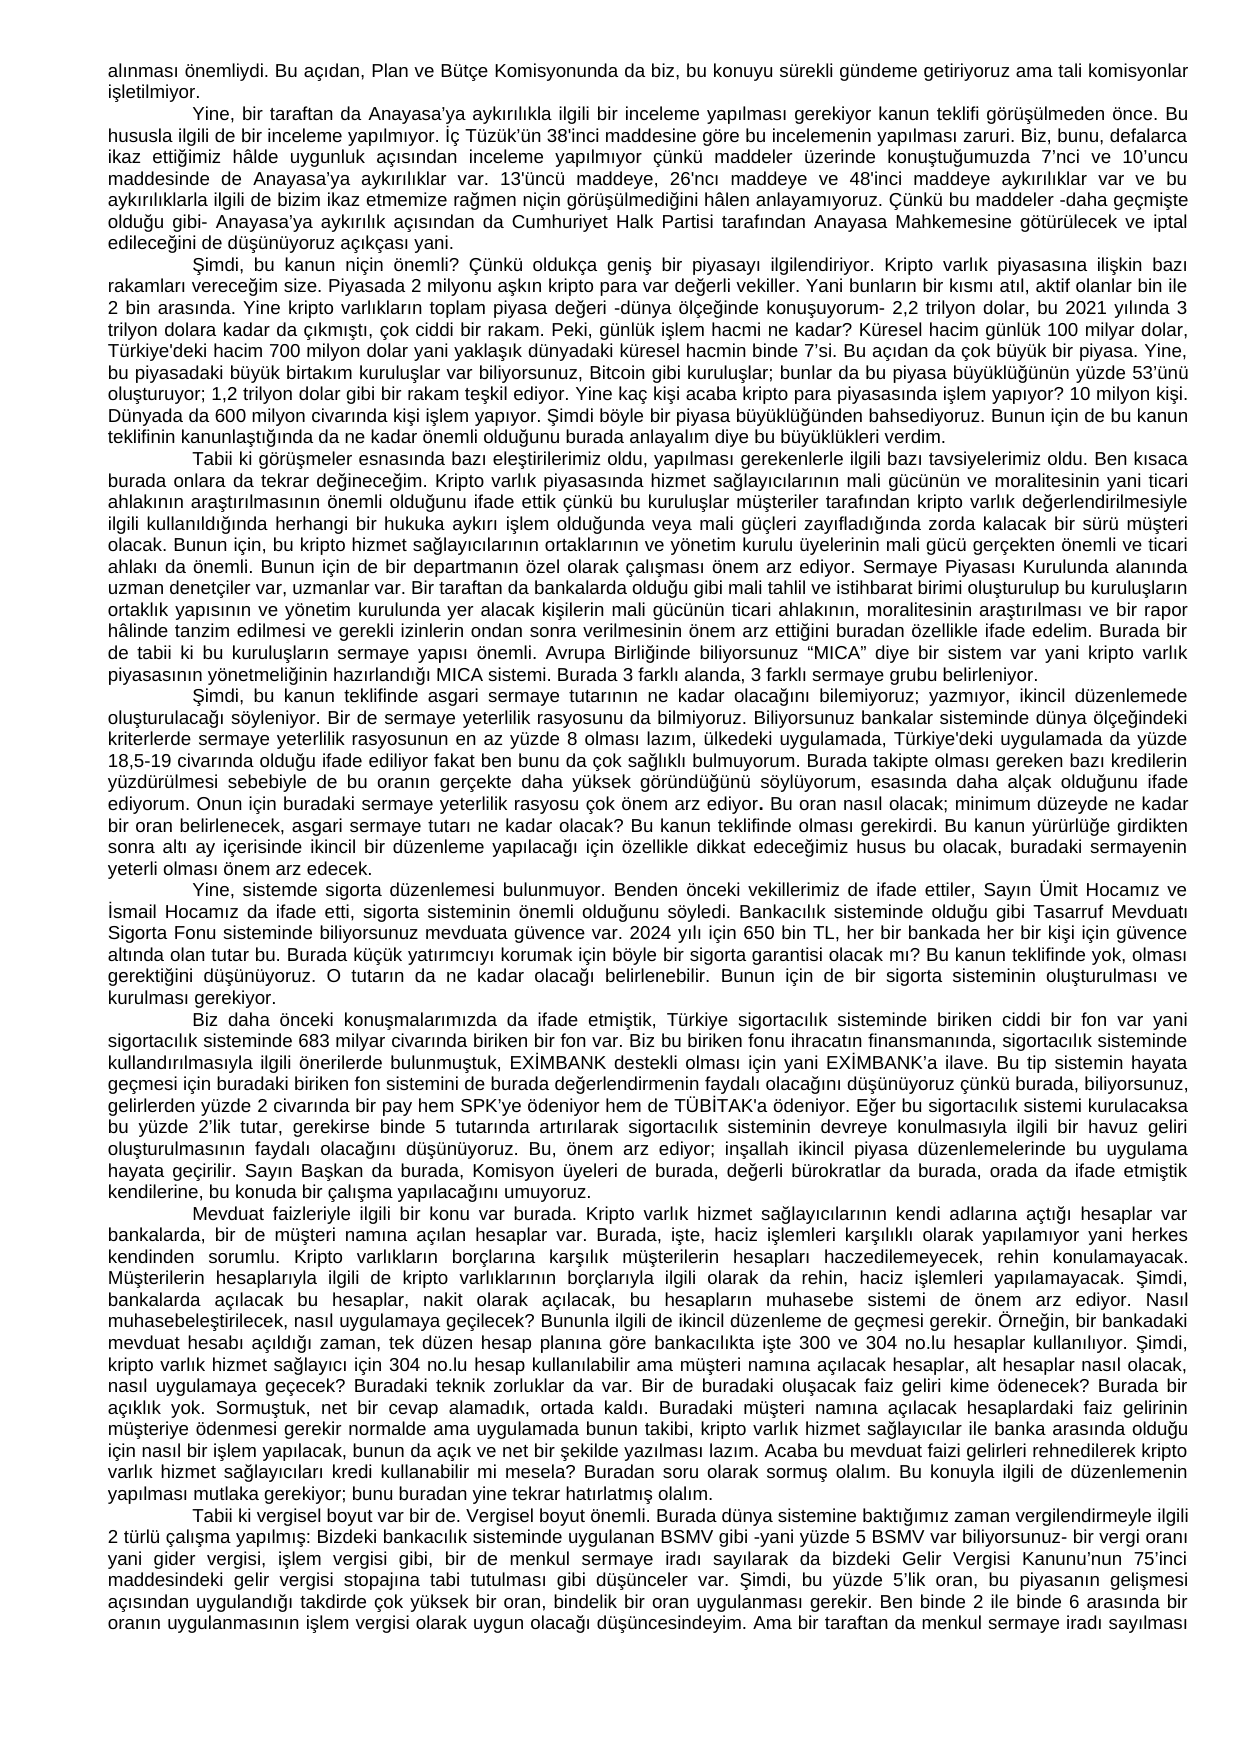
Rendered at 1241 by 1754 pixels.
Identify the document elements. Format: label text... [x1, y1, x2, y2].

text Mevduat faizleriyle ilgili bir konu var burada. Kripto varlık hizmet sağlayıcılarının kendi adlarına açtığı hesaplar var bankalarda, bir de müşteri namına açılan hesaplar var. Burada, işte, haciz işlemleri karşılıklı olarak yapılamıyor yani herkes kendinden sorumlu. Kripto varlıkların borçlarına karşılık müşterilerin hesapları haczedilemeyecek, rehin konulamayacak. Müşterilerin hesaplarıyla ilgili de kripto varlıklarının borçlarıyla ilgili olarak da rehin, haciz işlemleri yapılamayacak. Şimdi, bankalarda açılacak bu hesaplar, nakit olarak açılacak, bu hesapların muhasebe sistemi de önem arz ediyor. Nasıl muhasebeleştirilecek, nasıl uygulamaya geçilecek? Bununla ilgili de ikincil düzenleme de geçmesi gerekir. Örneğin, bir bankadaki mevduat hesabı açıldığı zaman, tek düzen hesap planına göre bankacılıkta işte 300 ve 304 no.lu hesaplar kullanılıyor. Şimdi, kripto varlık hizmet sağlayıcı için 304 no.lu hesap kullanılabilir ama müşteri namına açılacak hesaplar, alt hesaplar nasıl olacak, nasıl uygulamaya geçecek? Buradaki teknik zorluklar da var. Bir de buradaki oluşacak faiz geliri kime ödenecek? Burada bir açıklık yok. Sormuştuk, net bir cevap alamadık, ortada kaldı. Buradaki müşteri namına açılacak hesaplardaki faiz gelirinin müşteriye ödenmesi gerekir normalde ama uygulamada bunun takibi, kripto varlık hizmet sağlayıcılar ile banka arasında olduğu için nasıl bir işlem yapılacak, bunun da açık ve net bir şekilde yazılması lazım. Acaba bu mevduat faizi gelirleri rehnedilerek kripto varlık hizmet sağlayıcıları kredi kullanabilir mi mesela? Buradan soru olarak sormuş olalım. Bu konuyla ilgili de düzenlemenin yapılması mutlaka gerekiyor; bunu buradan yine tekrar hatırlatmış olalım. [108, 1202, 1189, 1504]
text Yine, sistemde sigorta düzenlemesi bulunmuyor. Benden önceki vekillerimiz de ifade ettiler, Sayın Ümit Hocamız ve İsmail Hocamız da ifade etti, sigorta sisteminin önemli olduğunu söyledi. Bankacılık sisteminde olduğu gibi Tasarruf Mevduatı Sigorta Fonu sisteminde biliyorsunuz mevduata güvence var. 2024 yılı için 650 bin TL, her bir bankada her bir kişi için güvence altında olan tutar bu. Burada küçük yatırımcıyı korumak için böyle bir sigorta garantisi olacak mı? Bu kanun teklifinde yok, olması gerektiğini düşünüyoruz. O tutarın da ne kadar olacağı belirlenebilir. Bunun için de bir sigorta sisteminin oluşturulması ve kurulması gerekiyor. [108, 879, 1189, 1008]
text Yine, bir taraftan da Anayasa’ya aykırılıkla ilgili bir inceleme yapılması gerekiyor kanun teklifi görüşülmeden önce. Bu hususla ilgili de bir inceleme yapılmıyor. İç Tüzük’ün 38'inci maddesine göre bu incelemenin yapılması zaruri. Biz, bunu, defalarca ikaz ettiğimiz hâlde uygunluk açısından inceleme yapılmıyor çünkü maddeler üzerinde konuştuğumuzda 7’nci ve 10’uncu maddesinde de Anayasa’ya aykırılıklar var. 13'üncü maddeye, 26'ncı maddeye ve 48'inci maddeye aykırılıklar var ve bu aykırılıklarla ilgili de bizim ikaz etmemize rağmen niçin görüşülmediğini hâlen anlayamıyoruz. Çünkü bu maddeler -daha geçmişte olduğu gibi- Anayasa’ya aykırılık açısından da Cumhuriyet Halk Partisi tarafından Anayasa Mahkemesine götürülecek ve iptal edileceğini de düşünüyoruz açıkçası yani. [108, 103, 1189, 254]
text Şimdi, bu kanun niçin önemli? Çünkü oldukça geniş bir piyasayı ilgilendiriyor. Kripto varlık piyasasına ilişkin bazı rakamları vereceğim size. Piyasada 2 milyonu aşkın kripto para var değerli vekiller. Yani bunların bir kısmı atıl, aktif olanlar bin ile 2 bin arasında. Yine kripto varlıkların toplam piyasa değeri -dünya ölçeğinde konuşuyorum- 2,2 trilyon dolar, bu 2021 yılında 3 trilyon dolara kadar da çıkmıştı, çok ciddi bir rakam. Peki, günlük işlem hacmi ne kadar? Küresel hacim günlük 100 milyar dolar, Türkiye'deki hacim 700 milyon dolar yani yaklaşık dünyadaki küresel hacmin binde 7’si. Bu açıdan da çok büyük bir piyasa. Yine, bu piyasadaki büyük birtakım kuruluşlar var biliyorsunuz, Bitcoin gibi kuruluşlar; bunlar da bu piyasa büyüklüğünün yüzde 53’ünü oluşturuyor; 1,2 trilyon dolar gibi bir rakam teşkil ediyor. Yine kaç kişi acaba kripto para piyasasında işlem yapıyor? 10 milyon kişi. Dünyada da 600 milyon civarında kişi işlem yapıyor. Şimdi böyle bir piyasa büyüklüğünden bahsediyoruz. Bunun için de bu kanun teklifinin kanunlaştığında da ne kadar önemli olduğunu burada anlayalım diye bu büyüklükleri verdim. [108, 254, 1189, 448]
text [108, 60, 1189, 103]
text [108, 1504, 1189, 1634]
text Tabii ki görüşmeler esnasında bazı eleştirilerimiz oldu, yapılması gerekenlerle ilgili bazı tavsiyelerimiz oldu. Ben kısaca burada onlara da tekrar değineceğim. Kripto varlık piyasasında hizmet sağlayıcılarının mali gücünün ve moralitesinin yani ticari ahlakının araştırılmasının önemli olduğunu ifade ettik çünkü bu kuruluşlar müşteriler tarafından kripto varlık değerlendirilmesiyle ilgili kullanıldığında herhangi bir hukuka aykırı işlem olduğunda veya mali güçleri zayıfladığında zorda kalacak bir sürü müşteri olacak. Bunun için, bu kripto hizmet sağlayıcılarının ortaklarının ve yönetim kurulu üyelerinin mali gücü gerçekten önemli ve ticari ahlakı da önemli. Bunun için de bir departmanın özel olarak çalışması önem arz ediyor. Sermaye Piyasası Kurulunda alanında uzman denetçiler var, uzmanlar var. Bir taraftan da bankalarda olduğu gibi mali tahlil ve istihbarat birimi oluşturulup bu kuruluşların ortaklık yapısının ve yönetim kurulunda yer alacak kişilerin mali gücünün ticari ahlakının, moralitesinin araştırılması ve bir rapor hâlinde tanzim edilmesi ve gerekli izinlerin ondan sonra verilmesinin önem arz ettiğini buradan özellikle ifade edelim. Burada bir de tabii ki bu kuruluşların sermaye yapısı önemli. Avrupa Birliğinde biliyorsunuz “MICA” diye bir sistem var yani kripto varlık piyasasının yönetmeliğinin hazırlandığı MICA sistemi. Burada 3 farklı alanda, 3 farklı sermaye grubu belirleniyor. [108, 448, 1189, 685]
text Şimdi, bu kanun teklifinde asgari sermaye tutarının ne kadar olacağını bilemiyoruz; yazmıyor, ikincil düzenlemede oluşturulacağı söyleniyor. Bir de sermaye yeterlilik rasyosunu da bilmiyoruz. Biliyorsunuz bankalar sisteminde dünya ölçeğindeki kriterlerde sermaye yeterlilik rasyosunun en az yüzde 8 olması lazım, ülkedeki uygulamada, Türkiye'deki uygulamada da yüzde 18,5-19 civarında olduğu ifade ediliyor fakat ben bunu da çok sağlıklı bulmuyorum. Burada takipte olması gereken bazı kredilerin yüzdürülmesi sebebiyle de bu oranın gerçekte daha yüksek göründüğünü söylüyorum, esasında daha alçak olduğunu ifade ediyorum. Onun için buradaki sermaye yeterlilik rasyosu çok önem arz ediyor. Bu oran nasıl olacak; minimum düzeyde ne kadar bir oran belirlenecek, asgari sermaye tutarı ne kadar olacak? Bu kanun teklifinde olması gerekirdi. Bu kanun yürürlüğe girdikten sonra altı ay içerisinde ikincil bir düzenleme yapılacağı için özellikle dikkat edeceğimiz husus bu olacak, buradaki sermayenin yeterli olması önem arz edecek. [108, 685, 1189, 879]
text Biz daha önceki konuşmalarımızda da ifade etmiştik, Türkiye sigortacılık sisteminde biriken ciddi bir fon var yani sigortacılık sisteminde 683 milyar civarında biriken bir fon var. Biz bu biriken fonu ihracatın finansmanında, sigortacılık sisteminde kullandırılmasıyla ilgili önerilerde bulunmuştuk, EXİMBANK destekli olması için yani EXİMBANK’a ilave. Bu tip sistemin hayata geçmesi için buradaki biriken fon sistemini de burada değerlendirmenin faydalı olacağını düşünüyoruz çünkü burada, biliyorsunuz, gelirlerden yüzde 2 civarında bir pay hem SPK’ye ödeniyor hem de TÜBİTAK'a ödeniyor. Eğer bu sigortacılık sistemi kurulacaksa bu yüzde 2’lik tutar, gerekirse binde 5 tutarında artırılarak sigortacılık sisteminin devreye konulmasıyla ilgili bir havuz geliri oluşturulmasının faydalı olacağını düşünüyoruz. Bu, önem arz ediyor; inşallah ikincil piyasa düzenlemelerinde bu uygulama hayata geçirilir. Sayın Başkan da burada, Komisyon üyeleri de burada, değerli bürokratlar da burada, orada da ifade etmiştik kendilerine, bu konuda bir çalışma yapılacağını umuyoruz. [108, 1008, 1189, 1202]
